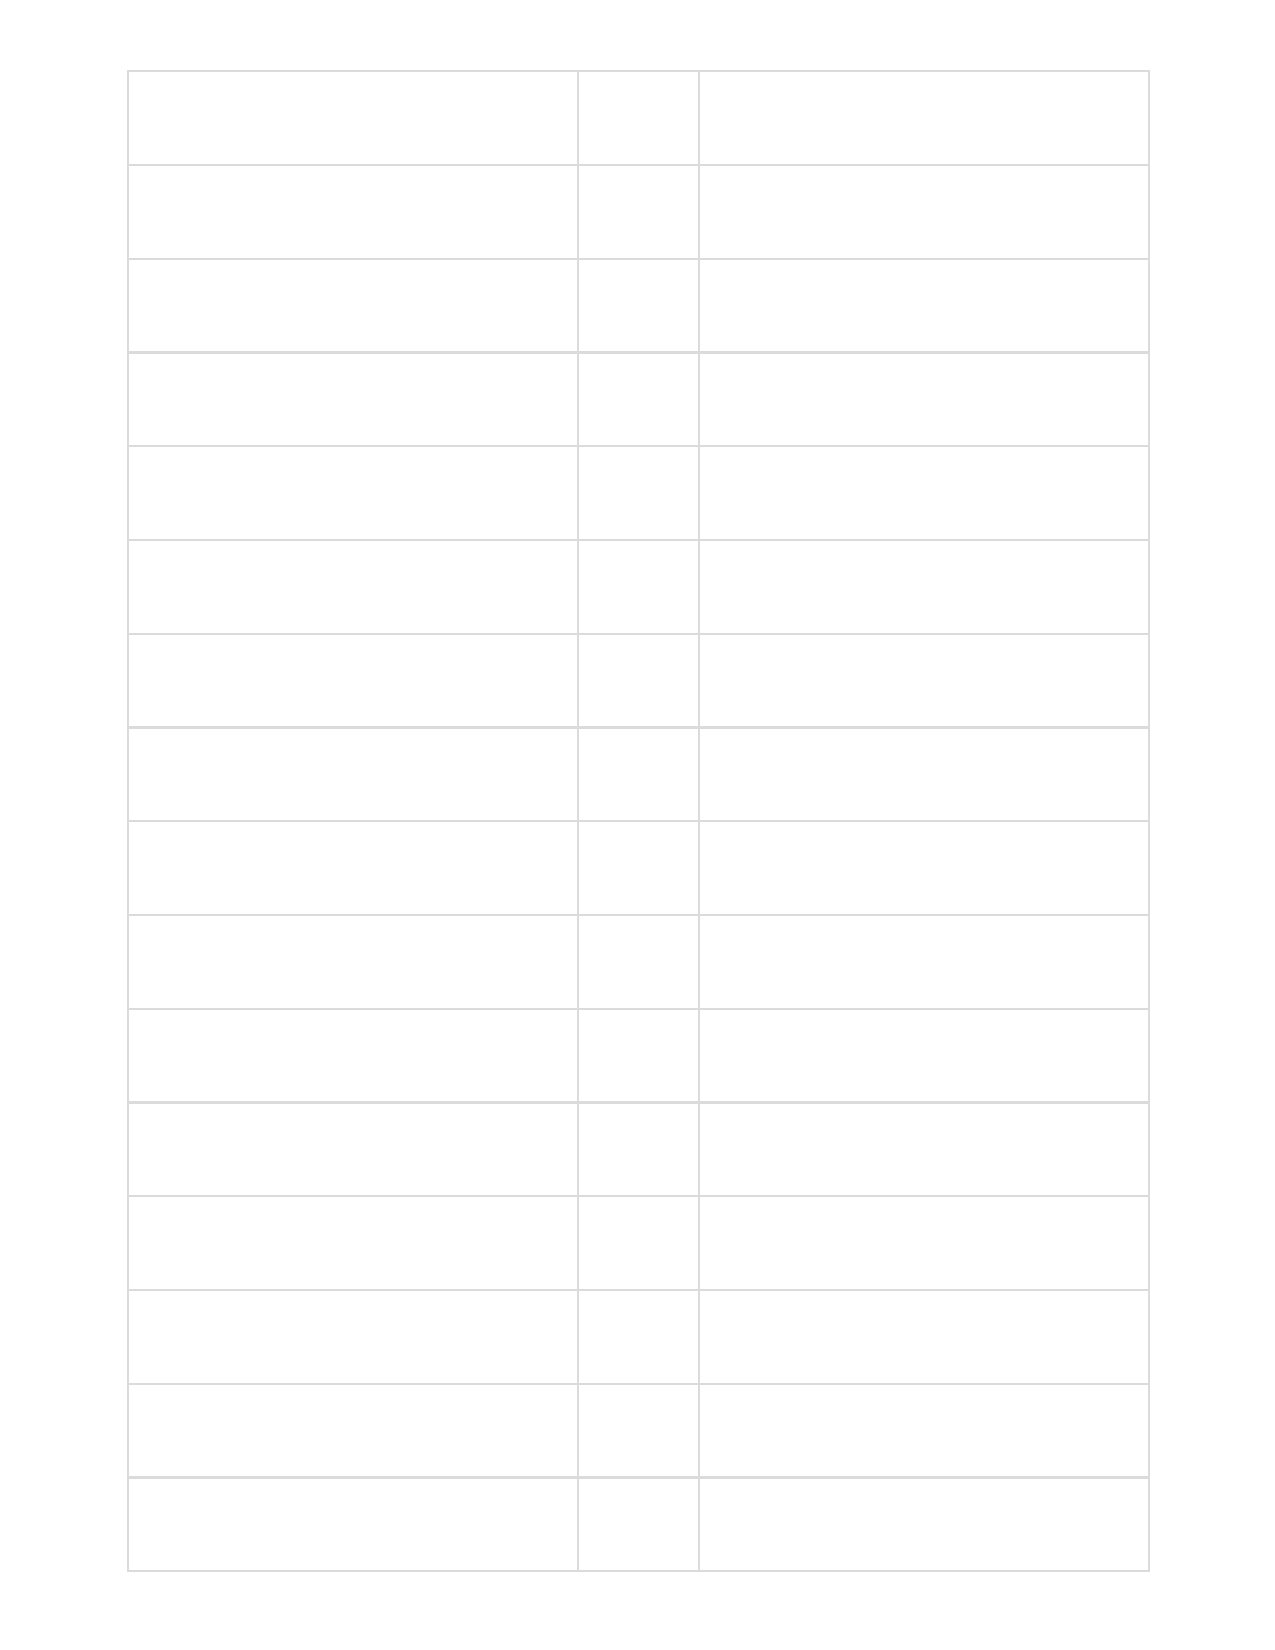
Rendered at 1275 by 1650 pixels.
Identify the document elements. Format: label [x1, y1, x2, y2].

table_cell [129, 729, 577, 820]
table_cell [579, 1479, 698, 1570]
table_cell [129, 541, 577, 633]
table_header [700, 72, 1148, 164]
table_cell [700, 1197, 1148, 1289]
table_cell [579, 1197, 698, 1289]
table_cell [129, 635, 577, 726]
table_cell [700, 541, 1148, 633]
table_cell [700, 166, 1148, 258]
table_cell [579, 1385, 698, 1476]
table_cell [579, 1291, 698, 1383]
table_cell [129, 822, 577, 914]
table_cell [579, 166, 698, 258]
table_cell [129, 1385, 577, 1476]
table_cell [579, 1104, 698, 1195]
table_cell [129, 1104, 577, 1195]
table_cell [700, 447, 1148, 539]
table_cell [700, 916, 1148, 1008]
table_cell [700, 1385, 1148, 1476]
table_cell [579, 635, 698, 726]
table_cell [700, 1010, 1148, 1101]
table_cell [129, 1291, 577, 1383]
table_cell [579, 916, 698, 1008]
table_cell [579, 260, 698, 351]
table_cell [700, 1291, 1148, 1383]
table_header [579, 72, 698, 164]
table_cell [129, 916, 577, 1008]
table_cell [129, 1197, 577, 1289]
table_cell [700, 1479, 1148, 1570]
table_cell [579, 822, 698, 914]
table_cell [579, 354, 698, 445]
table_cell [700, 729, 1148, 820]
table_cell [579, 729, 698, 820]
table_cell [579, 447, 698, 539]
table_cell [129, 260, 577, 351]
table_cell [700, 1104, 1148, 1195]
table_header [129, 72, 577, 164]
table_cell [700, 822, 1148, 914]
table_cell [700, 354, 1148, 445]
table_cell [700, 260, 1148, 351]
table_cell [129, 354, 577, 445]
table_cell [700, 635, 1148, 726]
table_cell [129, 1479, 577, 1570]
table_cell [129, 447, 577, 539]
table_cell [129, 1010, 577, 1101]
table_cell [579, 1010, 698, 1101]
table_cell [579, 541, 698, 633]
table_cell [129, 166, 577, 258]
